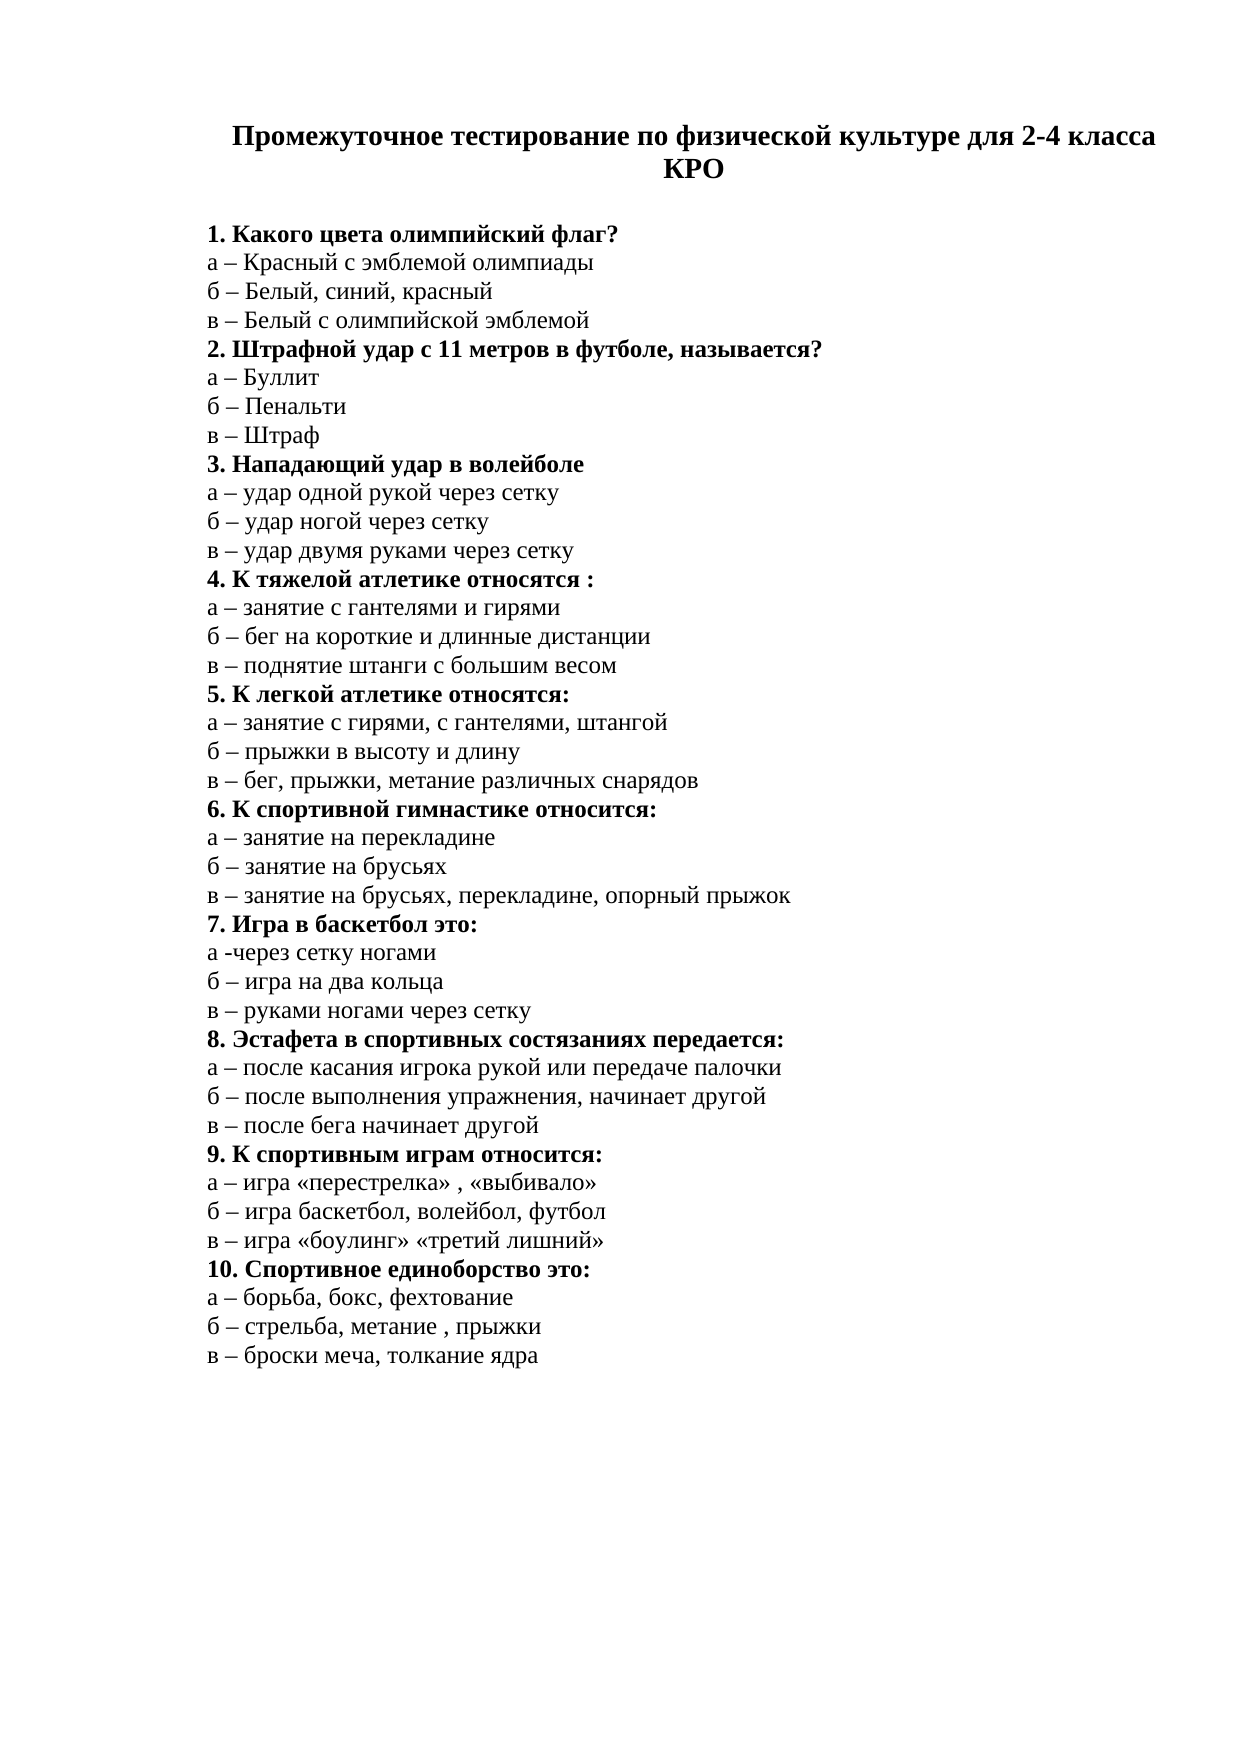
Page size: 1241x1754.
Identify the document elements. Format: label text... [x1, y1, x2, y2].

text в – Штраф [207, 420, 1181, 449]
text 8. Эстафета в спортивных состязаниях передается: [207, 1024, 1181, 1052]
text б – прыжки в высоту и длину [207, 736, 1181, 765]
text Промежуточное тестирование по физической культуре для 2-4 класса КРО [207, 118, 1181, 185]
text в – занятие на брусьях, перекладине, опорный прыжок [207, 880, 1181, 909]
text а -через сетку ногами [207, 937, 1181, 966]
text 3. Нападающий удар в волейболе [207, 449, 1181, 477]
text б – игра баскетбол, волейбол, футбол [207, 1196, 1181, 1225]
text б – Пенальти [207, 391, 1181, 420]
text в – поднятие штанги с большим весом [207, 650, 1181, 679]
text 7. Игра в баскетбол это: [207, 909, 1181, 937]
text в – после бега начинает другой [207, 1110, 1181, 1139]
text 4. К тяжелой атлетике относятся : [207, 564, 1181, 592]
text 1. Какого цвета олимпийский флаг? [207, 219, 1181, 247]
text б – удар ногой через сетку [207, 506, 1181, 535]
text б – Белый, синий, красный [207, 276, 1181, 305]
text б – игра на два кольца [207, 966, 1181, 995]
text а – Буллит [207, 362, 1181, 391]
text а – игра «перестрелка» , «выбивало» [207, 1167, 1181, 1196]
text а – после касания игрока рукой или передаче палочки [207, 1052, 1181, 1081]
text 5. К легкой атлетике относятся: [207, 679, 1181, 707]
text а – борьба, бокс, фехтование [207, 1282, 1181, 1311]
text а – занятие с гантелями и гирями [207, 592, 1181, 621]
text а – занятие на перекладине [207, 822, 1181, 851]
text в – броски меча, толкание ядра [207, 1340, 1181, 1369]
text в – удар двумя руками через сетку [207, 535, 1181, 564]
text 2. Штрафной удар с 11 метров в футболе, называется? [207, 334, 1181, 362]
text в – бег, прыжки, метание различных снарядов [207, 765, 1181, 794]
text б – бег на короткие и длинные дистанции [207, 621, 1181, 650]
text а – Красный с эмблемой олимпиады [207, 247, 1181, 276]
text в – руками ногами через сетку [207, 995, 1181, 1024]
text а – удар одной рукой через сетку [207, 477, 1181, 506]
text а – занятие с гирями, с гантелями, штангой [207, 707, 1181, 736]
text в – Белый с олимпийской эмблемой [207, 305, 1181, 334]
text б – занятие на брусьях [207, 851, 1181, 880]
text 10. Спортивное единоборство это: [207, 1254, 1181, 1282]
text 6. К спортивной гимнастике относится: [207, 794, 1181, 822]
text в – игра «боулинг» «третий лишний» [207, 1225, 1181, 1254]
text б – стрельба, метание , прыжки [207, 1311, 1181, 1340]
text б – после выполнения упражнения, начинает другой [207, 1081, 1181, 1110]
text 9. К спортивным играм относится: [207, 1139, 1181, 1167]
